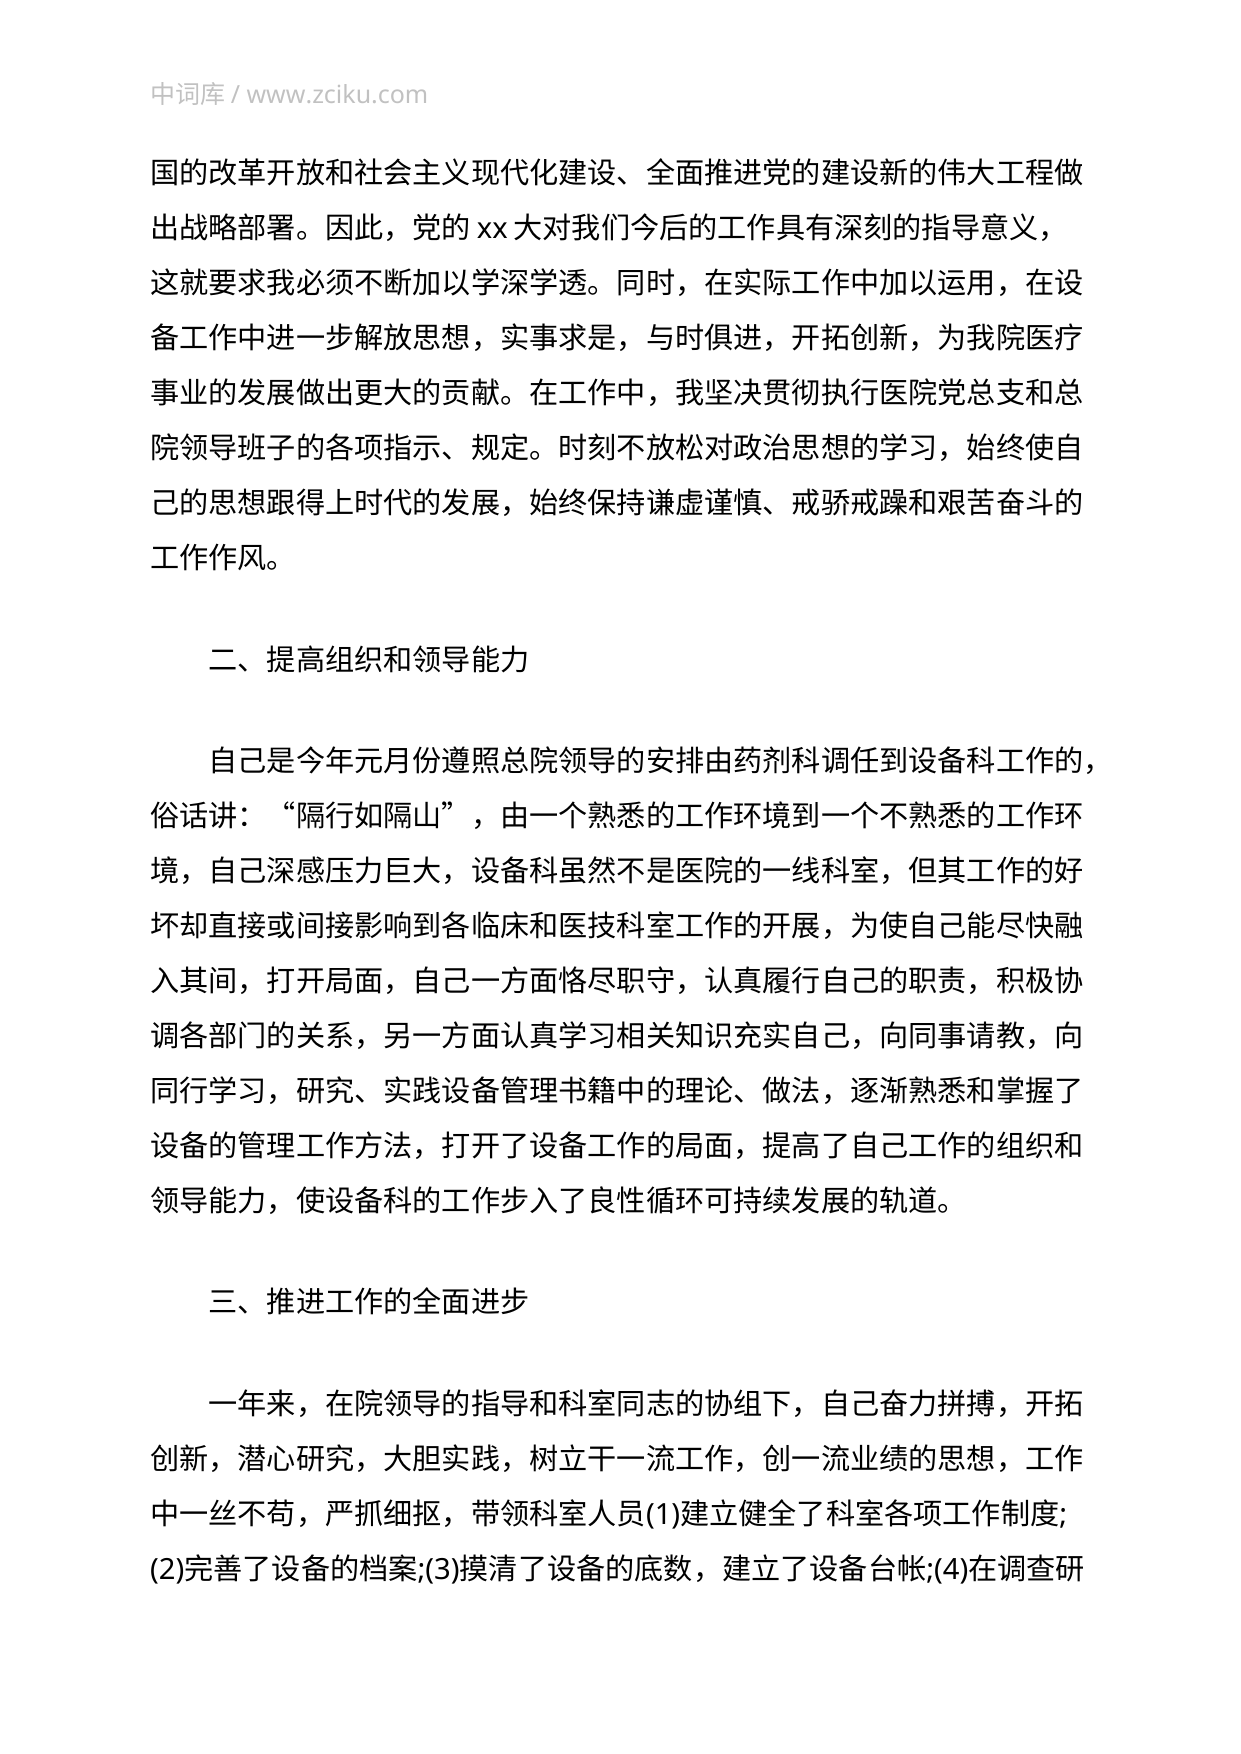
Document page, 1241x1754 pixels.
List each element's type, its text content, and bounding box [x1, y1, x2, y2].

text 自己是今年元月份遵照总院领导的安排由药剂科调任到设备科工作的，俗话讲：“隔行如隔山”，由一个熟悉的工作环境到一个不熟悉的工作环境，自己深感压力巨大，设备科虽然不是医院的一线科室，但其工作的好坏却直接或间接影响到各临床和医技科室工作的开展，为使自己能尽快融入其间，打开局面，自己一方面恪尽职守，认真履行自己的职责，积极协调各部门的关系，另一方面认真学习相关知识充实自己，向同事请教，向同行学习，研究、实践设备管理书籍中的理论、做法，逐渐熟悉和掌握了设备的管理工作方法，打开了设备工作的局面，提高了自己工作的组织和领导能力，使设备科的工作步入了良性循环可持续发展的轨道。 [150, 738, 1090, 1219]
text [150, 1381, 1090, 1588]
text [150, 150, 1090, 577]
text 二、提高组织和领导能力 [150, 636, 1090, 678]
text 三、推进工作的全面进步 [150, 1279, 1090, 1321]
